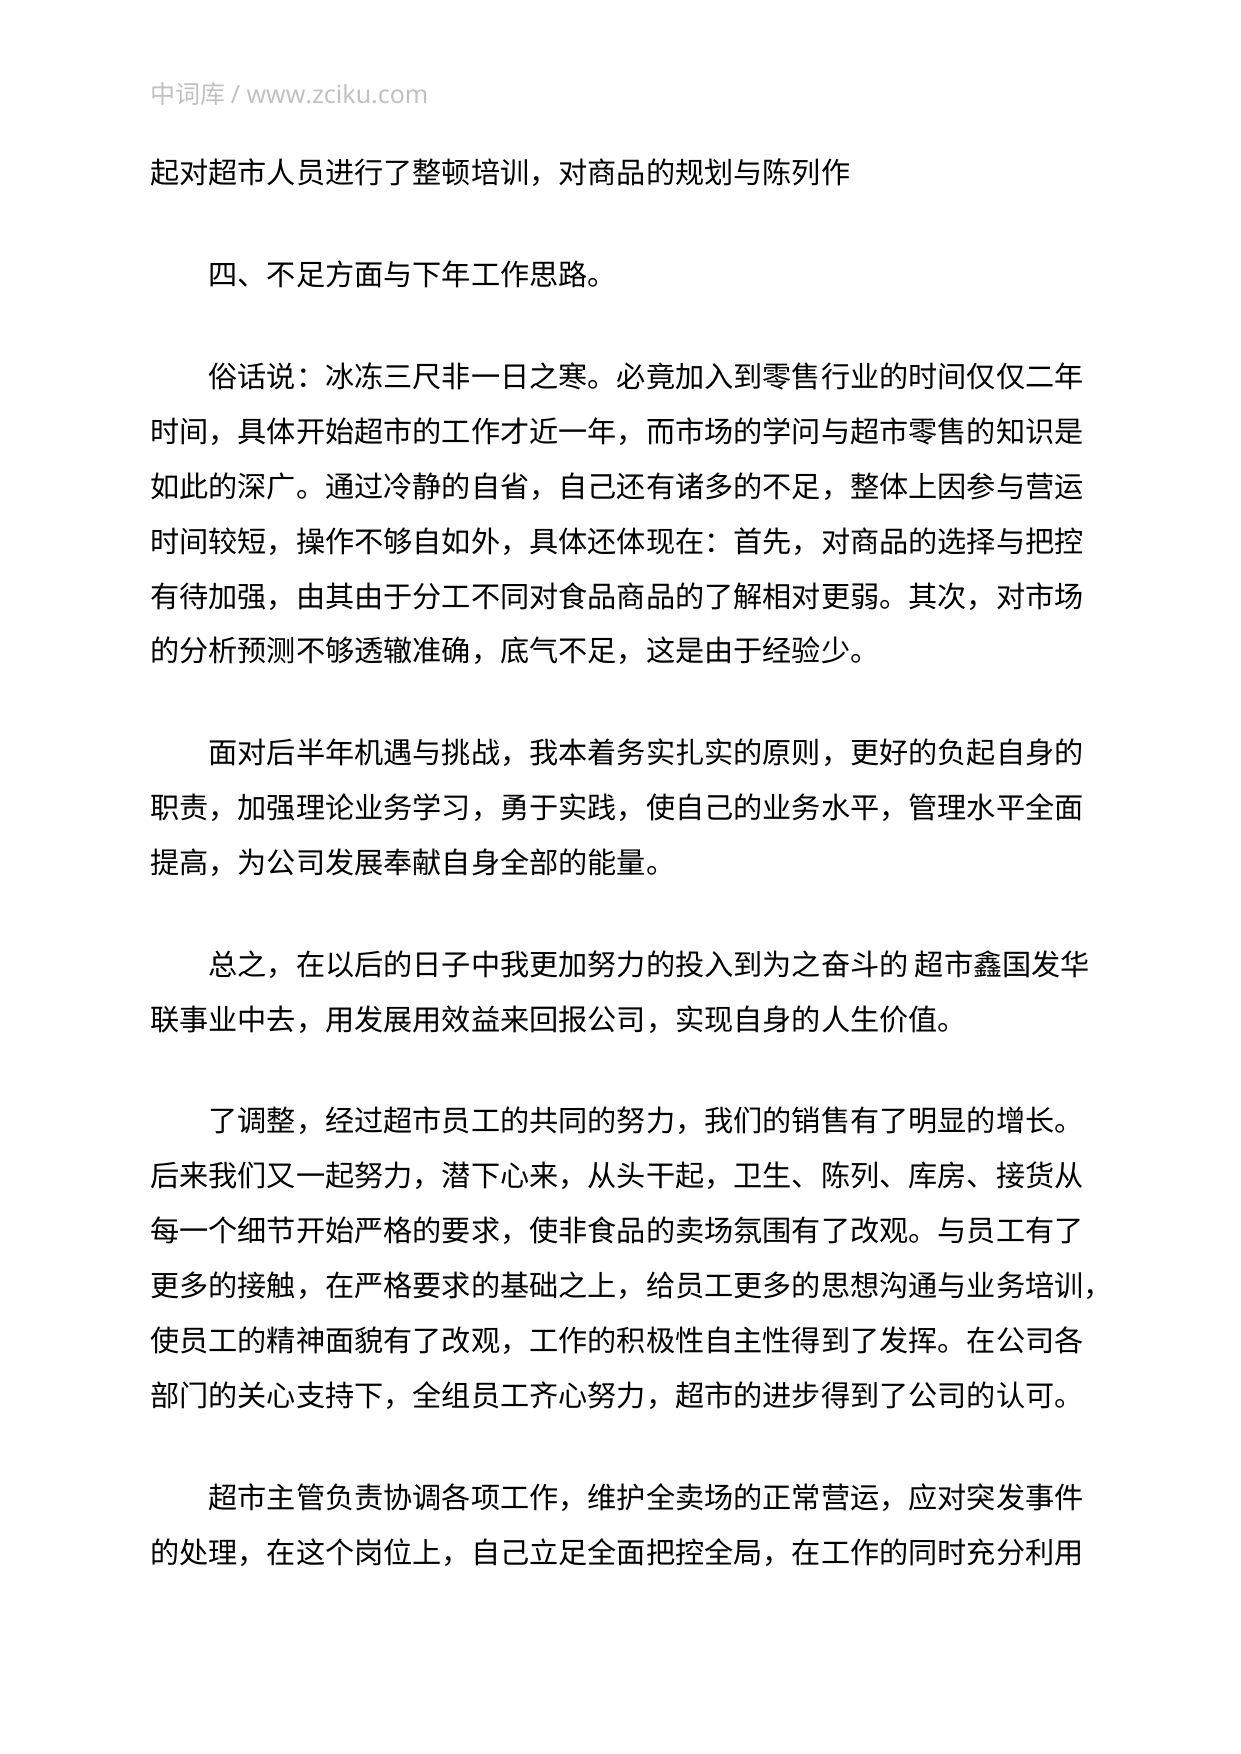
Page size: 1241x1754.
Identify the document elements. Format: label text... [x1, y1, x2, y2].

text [150, 150, 1090, 192]
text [150, 1474, 1090, 1571]
text 面对后半年机遇与挑战，我本着务实扎实的原则，更好的负起自身的职责，加强理论业务学习，勇于实践，使自己的业务水平，管理水平全面提高，为公司发展奉献自身全部的能量。 [150, 730, 1090, 882]
text 俗话说：冰冻三尺非一日之寒。必竟加入到零售行业的时间仅仅二年时间，具体开始超市的工作才近一年，而市场的学问与超市零售的知识是如此的深广。通过冷静的自省，自己还有诸多的不足，整体上因参与营运时间较短，操作不够自如外，具体还体现在：首先，对商品的选择与把控有待加强，由其由于分工不同对食品商品的了解相对更弱。其次，对市场的分析预测不够透辙准确，底气不足，这是由于经验少。 [150, 353, 1090, 670]
text 了调整，经过超市员工的共同的努力，我们的销售有了明显的增长。后来我们又一起努力，潜下心来，从头干起，卫生、陈列、库房、接货从每一个细节开始严格的要求，使非食品的卖场氛围有了改观。与员工有了更多的接触，在严格要求的基础之上，给员工更多的思想沟通与业务培训，使员工的精神面貌有了改观，工作的积极性自主性得到了发挥。在公司各部门的关心支持下，全组员工齐心努力，超市的进步得到了公司的认可。 [150, 1098, 1090, 1415]
text 总之，在以后的日子中我更加努力的投入到为之奋斗的 超市鑫国发华联事业中去，用发展用效益来回报公司，实现自身的人生价值。 [150, 941, 1090, 1038]
text 四、不足方面与下年工作思路。 [150, 252, 1090, 294]
